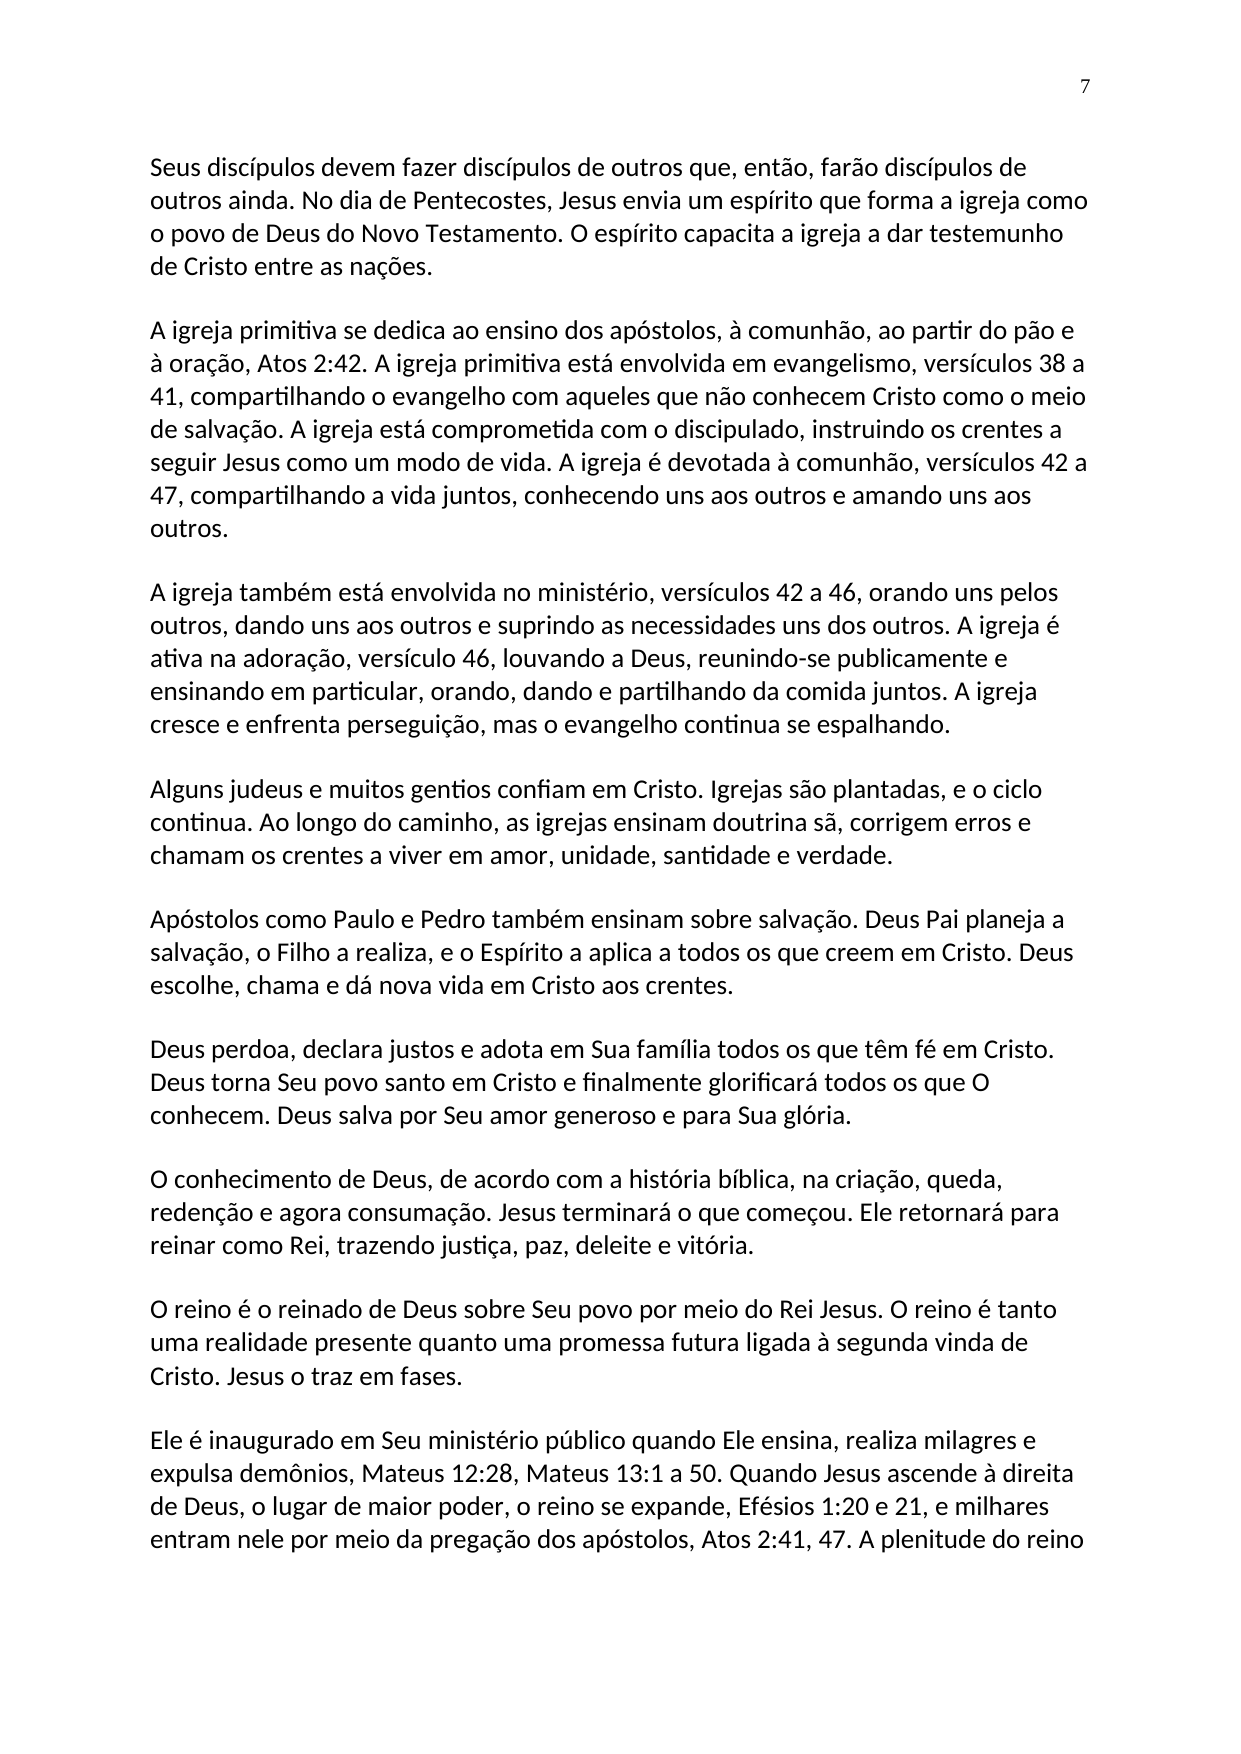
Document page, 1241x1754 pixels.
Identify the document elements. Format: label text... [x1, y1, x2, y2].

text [150, 1423, 1090, 1555]
text Apóstolos como Paulo e Pedro também ensinam sobre salvação. Deus Pai planeja a salvação, o Filho a realiza, e o Espírito a aplica a todos os que creem em Cristo. Deus escolhe, chama e dá nova vida em Cristo aos crentes. [150, 902, 1090, 1001]
text Seus discípulos devem fazer discípulos de outros que, então, farão discípulos de outros ainda. No dia de Pentecostes, Jesus envia um espírito que forma a igreja como o povo de Deus do Novo Testamento. O espírito capacita a igreja a dar testemunho de Cristo entre as nações. [150, 150, 1090, 282]
text Alguns judeus e muitos gentios confiam em Cristo. Igrejas são plantadas, e o ciclo continua. Ao longo do caminho, as igrejas ensinam doutrina sã, corrigem erros e chamam os crentes a viver em amor, unidade, santidade e verdade. [150, 772, 1090, 871]
text Deus perdoa, declara justos e adota em Sua família todos os que têm fé em Cristo. Deus torna Seu povo santo em Cristo e finalmente glorificará todos os que O conhecem. Deus salva por Seu amor generoso e para Sua glória. [150, 1032, 1090, 1131]
text A igreja também está envolvida no ministério, versículos 42 a 46, orando uns pelos outros, dando uns aos outros e suprindo as necessidades uns dos outros. A igreja é ativa na adoração, versículo 46, louvando a Deus, reunindo-se publicamente e ensinando em particular, orando, dando e partilhando da comida juntos. A igreja cresce e enfrenta perseguição, mas o evangelho continua se espalhando. [150, 576, 1090, 741]
text A igreja primitiva se dedica ao ensino dos apóstolos, à comunhão, ao partir do pão e à oração, Atos 2:42. A igreja primitiva está envolvida em evangelismo, versículos 38 a 41, compartilhando o evangelho com aqueles que não conhecem Cristo como o meio de salvação. A igreja está comprometida com o discipulado, instruindo os crentes a seguir Jesus como um modo de vida. A igreja é devotada à comunhão, versículos 42 a 47, compartilhando a vida juntos, conhecendo uns aos outros e amando uns aos outros. [150, 313, 1090, 544]
text O reino é o reinado de Deus sobre Seu povo por meio do Rei Jesus. O reino é tanto uma realidade presente quanto uma promessa futura ligada à segunda vinda de Cristo. Jesus o traz em fases. [150, 1293, 1090, 1392]
text O conhecimento de Deus, de acordo com a história bíblica, na criação, queda, redenção e agora consumação. Jesus terminará o que começou. Ele retornará para reinar como Rei, trazendo justiça, paz, deleite e vitória. [150, 1162, 1090, 1261]
